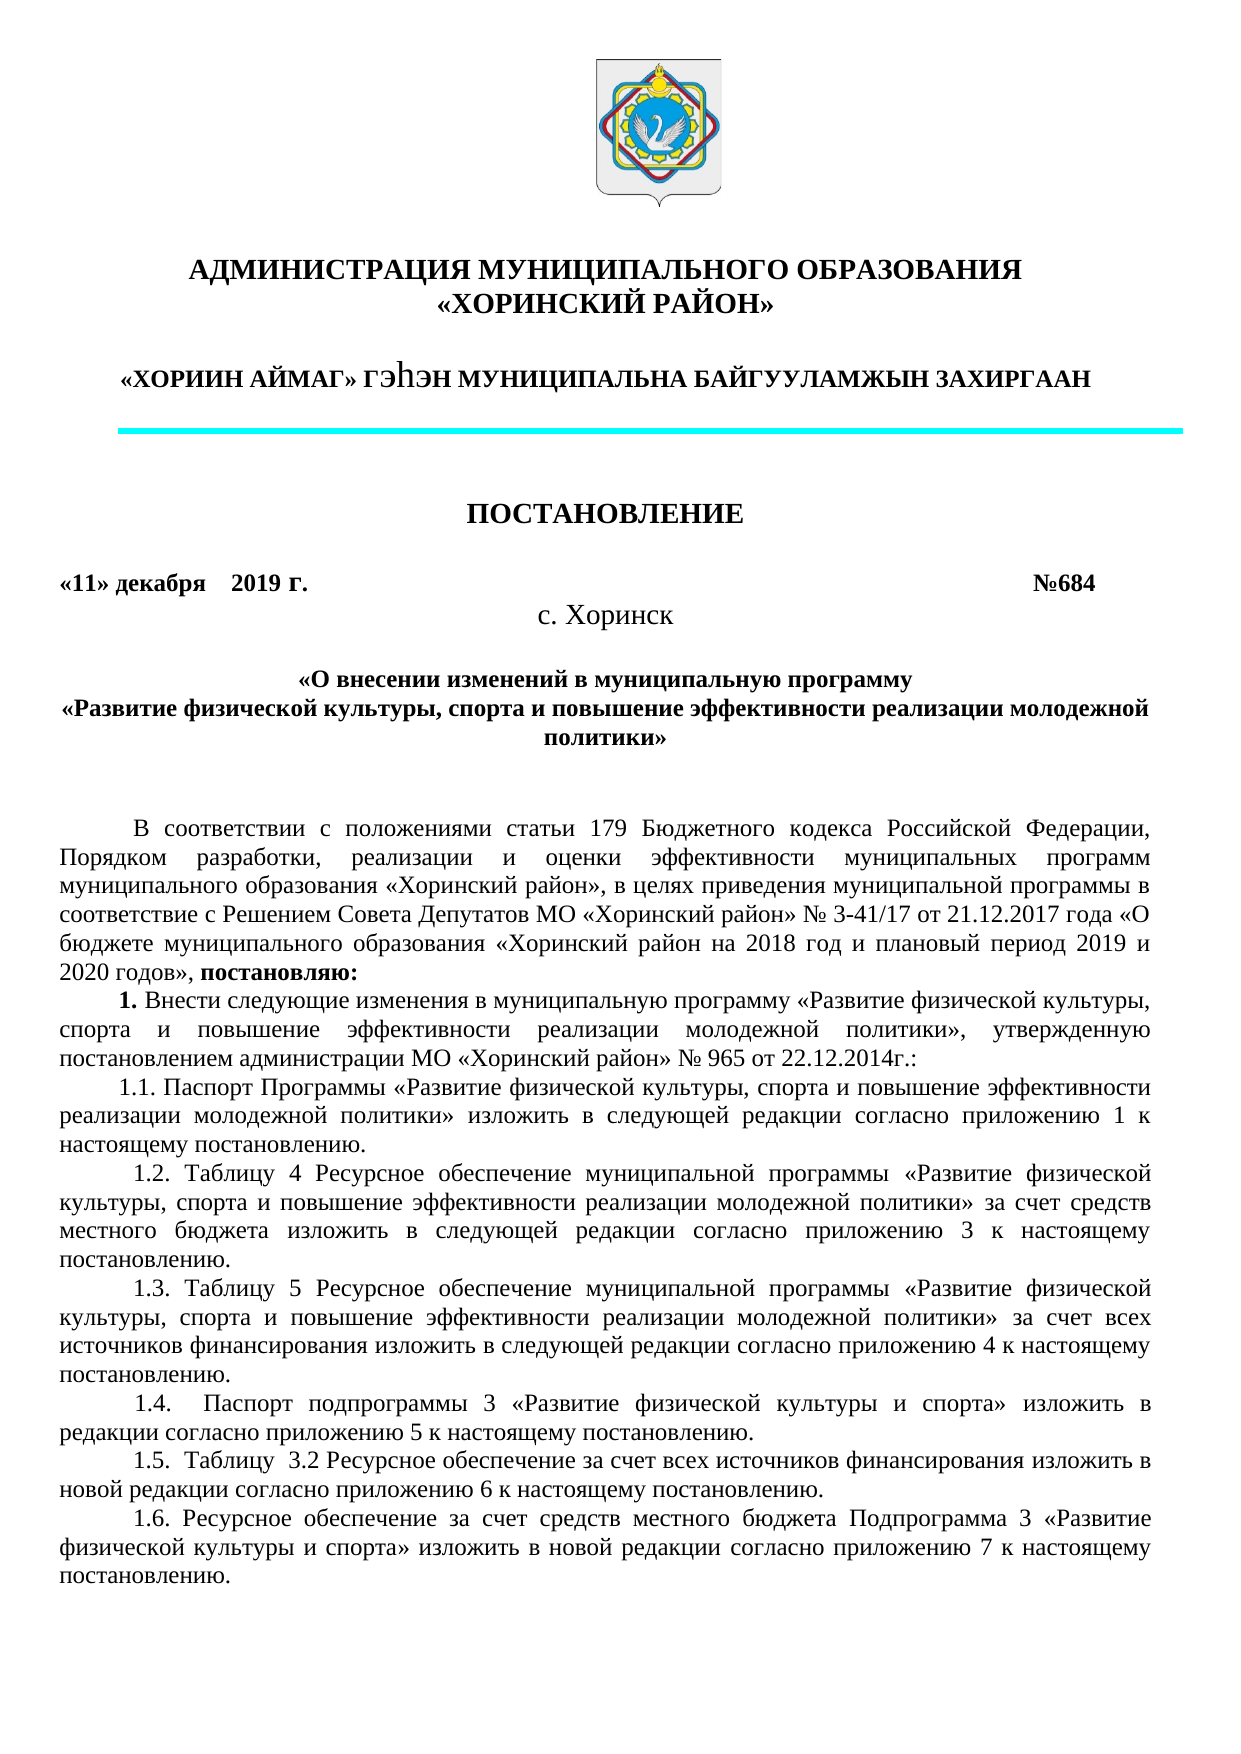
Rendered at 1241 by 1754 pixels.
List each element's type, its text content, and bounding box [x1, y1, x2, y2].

text 1.6. Ресурсное обеспечение за счет средств местного бюджета Подпрограмма 3 «Развитие физической культуры и спорта» изложить в новой редакции согласно приложению 7 к настоящему постановлению. [59, 1503, 1152, 1589]
text ПОСТАНОВЛЕНИЕ [59, 497, 1152, 530]
text В соответствии с положениями статьи 179 Бюджетного кодекса Российской Федерации, Порядком разработки, реализации и оценки эффективности муниципальных программ муниципального образования «Хоринский район», в целях приведения муниципальной программы в соответствие с Решением Совета Депутатов МО «Хоринский район» № 3-41/17 от 21.12.2017 года «О бюджете муниципального образования «Хоринский район на 2018 год и плановый период 2019 и 2020 годов», постановляю: [59, 813, 1152, 985]
text 1.5. Таблицу 3.2 Ресурсное обеспечение за счет всех источников финансирования изложить в новой редакции согласно приложению 6 к настоящему постановлению. [59, 1445, 1152, 1503]
text «ХОРИНСКИЙ РАЙОН» [59, 286, 1152, 319]
text 1.1. Паспорт Программы «Развитие физической культуры, спорта и повышение эффективности реализации молодежной политики» изложить в следующей редакции согласно приложению 1 к настоящему постановлению. [59, 1072, 1152, 1158]
text 1.4. Паспорт подпрограммы 3 «Развитие физической культуры и спорта» изложить в редакции согласно приложению 5 к настоящему постановлению. [59, 1388, 1152, 1445]
text 1. Внести следующие изменения в муниципальную программу «Развитие физической культуры, спорта и повышение эффективности реализации молодежной политики», утвержденную постановлением администрации МО «Хоринский район» № 965 от 22.12.2014г.: [59, 985, 1152, 1072]
text «11» декабря 2019 г. №684 [59, 564, 1152, 597]
text «ХОРИИН АЙМАГ» ГЭhЭН МУНИЦИПАЛЬНА БАЙГУУЛАМЖЫН ЗАХИРГААН [59, 353, 1152, 396]
text 1.3. Таблицу 5 Ресурсное обеспечение муниципальной программы «Развитие физической культуры, спорта и повышение эффективности реализации молодежной политики» за счет всех источников финансирования изложить в следующей редакции согласно приложению 4 к настоящему постановлению. [59, 1273, 1152, 1388]
text «О внесении изменений в муниципальную программу [59, 664, 1152, 693]
picture [596, 59, 722, 207]
text «Развитие физической культуры, спорта и повышение эффективности реализации молодежной политики» [59, 693, 1152, 751]
text 1.2. Таблицу 4 Ресурсное обеспечение муниципальной программы «Развитие физической культуры, спорта и повышение эффективности реализации молодежной политики» за счет средств местного бюджета изложить в следующей редакции согласно приложению 3 к настоящему постановлению. [59, 1158, 1152, 1273]
text АДМИНИСТРАЦИЯ МУНИЦИПАЛЬНОГО ОБРАЗОВАНИЯ [59, 252, 1152, 286]
text с. Хоринск [59, 597, 1152, 631]
